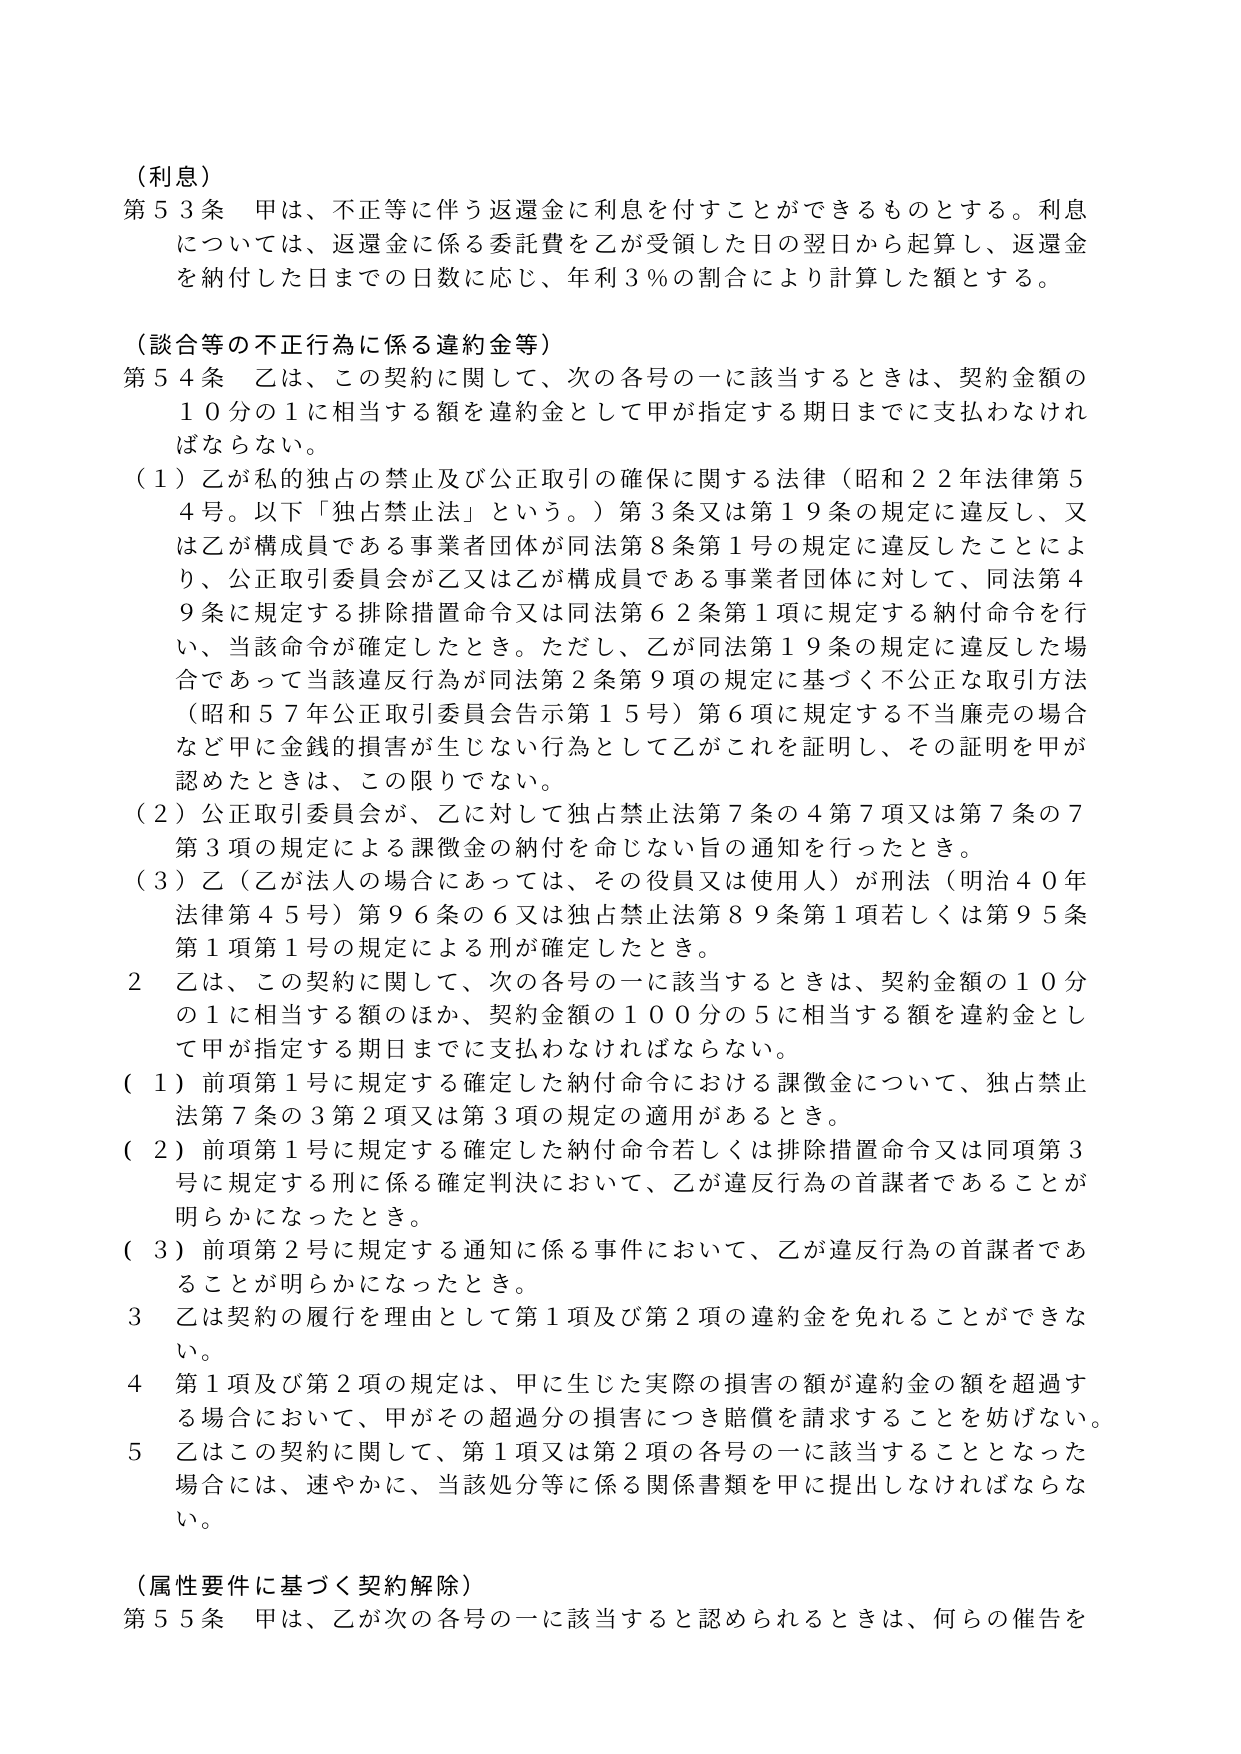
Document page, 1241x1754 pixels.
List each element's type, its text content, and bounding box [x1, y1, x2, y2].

text 第５４条 乙は、この契約に関して、次の各号の一に該当するときは、契約金額の１０分の１に相当する額を違約金として甲が指定する期日までに支払わなければならない。 [123, 360, 1103, 461]
text ２ 乙は、この契約に関して、次の各号の一に該当するときは、契約金額の１０分の１に相当する額のほか、契約金額の１００分の５に相当する額を違約金として甲が指定する期日までに支払わなければならない。 [123, 964, 1103, 1064]
text (３)前項第２号に規定する通知に係る事件において、乙が違反行為の首謀者であることが明らかになったとき。 [123, 1232, 1103, 1299]
text (１)前項第１号に規定する確定した納付命令における課徴金について、独占禁止法第７条の３第２項又は第３項の規定の適用があるとき。 [123, 1064, 1103, 1131]
text （２）公正取引委員会が、乙に対して独占禁止法第７条の４第７項又は第７条の７第３項の規定による課徴金の納付を命じない旨の通知を行ったとき。 [123, 796, 1103, 863]
text ５ 乙はこの契約に関して、第１項又は第２項の各号の一に該当することとなった場合には、速やかに、当該処分等に係る関係書類を甲に提出しなければならない。 [123, 1433, 1103, 1534]
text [123, 1601, 1103, 1634]
text (２)前項第１号に規定する確定した納付命令若しくは排除措置命令又は同項第３号に規定する刑に係る確定判決において、乙が違反行為の首謀者であることが明らかになったとき。 [123, 1131, 1103, 1232]
text （談合等の不正行為に係る違約金等） [123, 326, 1103, 360]
text （１）乙が私的独占の禁止及び公正取引の確保に関する法律（昭和２２年法律第５４号。以下「独占禁止法」という。）第３条又は第１９条の規定に違反し、又は乙が構成員である事業者団体が同法第８条第１号の規定に違反したことにより、公正取引委員会が乙又は乙が構成員である事業者団体に対して、同法第４９条に規定する排除措置命令又は同法第６２条第１項に規定する納付命令を行い、当該命令が確定したとき。ただし、乙が同法第１９条の規定に違反した場合であって当該違反行為が同法第２条第９項の規定に基づく不公正な取引方法（昭和５７年公正取引委員会告示第１５号）第６項に規定する不当廉売の場合など甲に金銭的損害が生じない行為として乙がこれを証明し、その証明を甲が認めたときは、この限りでない。 [123, 461, 1103, 796]
text ３ 乙は契約の履行を理由として第１項及び第２項の違約金を免れることができない。 [123, 1299, 1103, 1366]
text （利息） [123, 159, 1103, 192]
text ４ 第１項及び第２項の規定は、甲に生じた実際の損害の額が違約金の額を超過する場合において、甲がその超過分の損害につき賠償を請求することを妨げない。 [123, 1366, 1103, 1433]
text （属性要件に基づく契約解除） [123, 1567, 1103, 1601]
text （３）乙（乙が法人の場合にあっては、その役員又は使用人）が刑法（明治４０年法律第４５号）第９６条の６又は独占禁止法第８９条第１項若しくは第９５条第１項第１号の規定による刑が確定したとき。 [123, 863, 1103, 964]
text 第５３条 甲は、不正等に伴う返還金に利息を付すことができるものとする。利息については、返還金に係る委託費を乙が受領した日の翌日から起算し、返還金を納付した日までの日数に応じ、年利３％の割合により計算した額とする。 [123, 192, 1103, 293]
